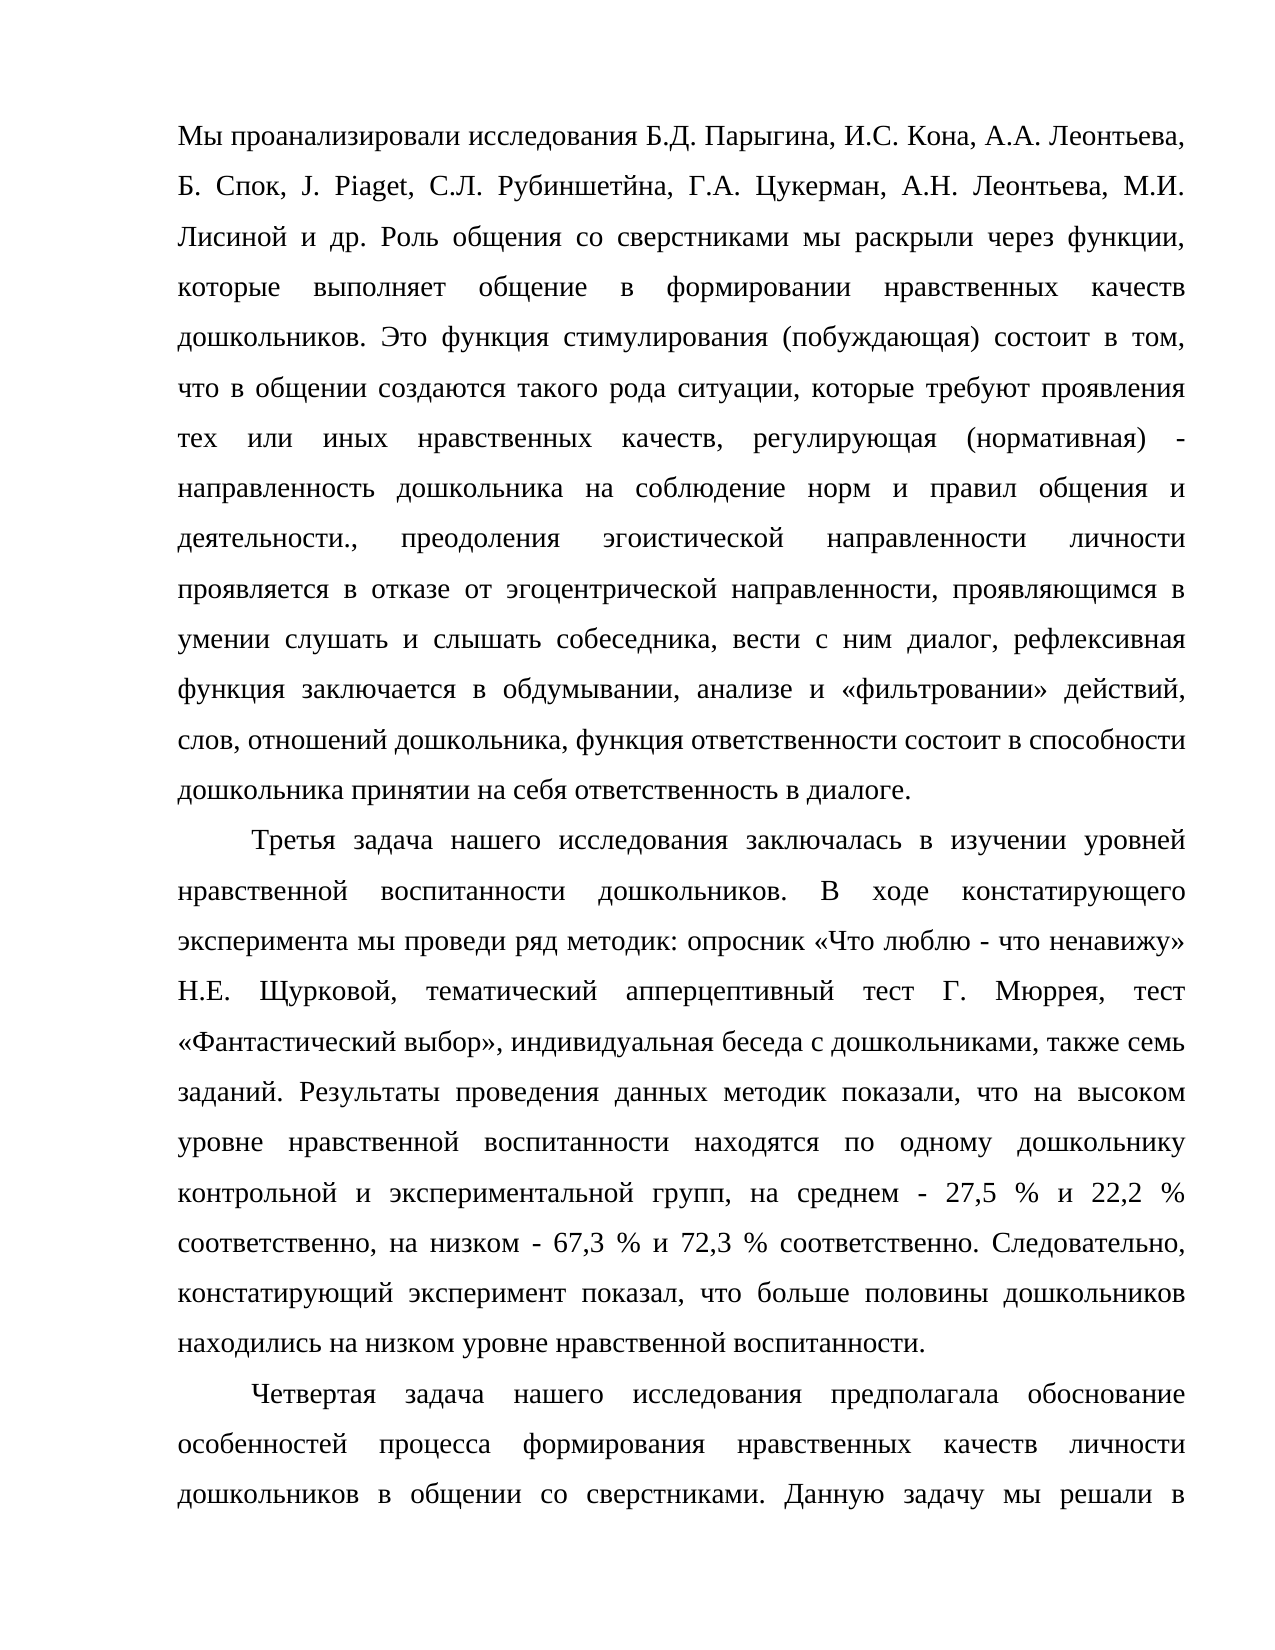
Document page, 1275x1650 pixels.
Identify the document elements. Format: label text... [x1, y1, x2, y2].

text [177, 118, 1186, 806]
text Третья задача нашего исследования заключалась в изучении уровней нравственной воспитанности дошкольников. В ходе констатирующего эксперимента мы проведи ряд методик: опросник «Что люблю - что ненавижу» Н.Е. Щурковой, тематический апперцептивный тест Г. Мюррея, тест «Фантастический выбор», индивидуальная беседа с дошкольниками, также семь заданий. Результаты проведения данных методик показали, что на высоком уровне нравственной воспитанности находятся по одному дошкольнику контрольной и экспериментальной групп, на среднем - 27,5 % и 22,2 % соответственно, на низком - 67,3 % и 72,3 % соответственно. Следовательно, констатирующий эксперимент показал, что больше половины дошкольников находились на низком уровне нравственной воспитанности. [177, 822, 1186, 1359]
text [177, 1376, 1186, 1510]
